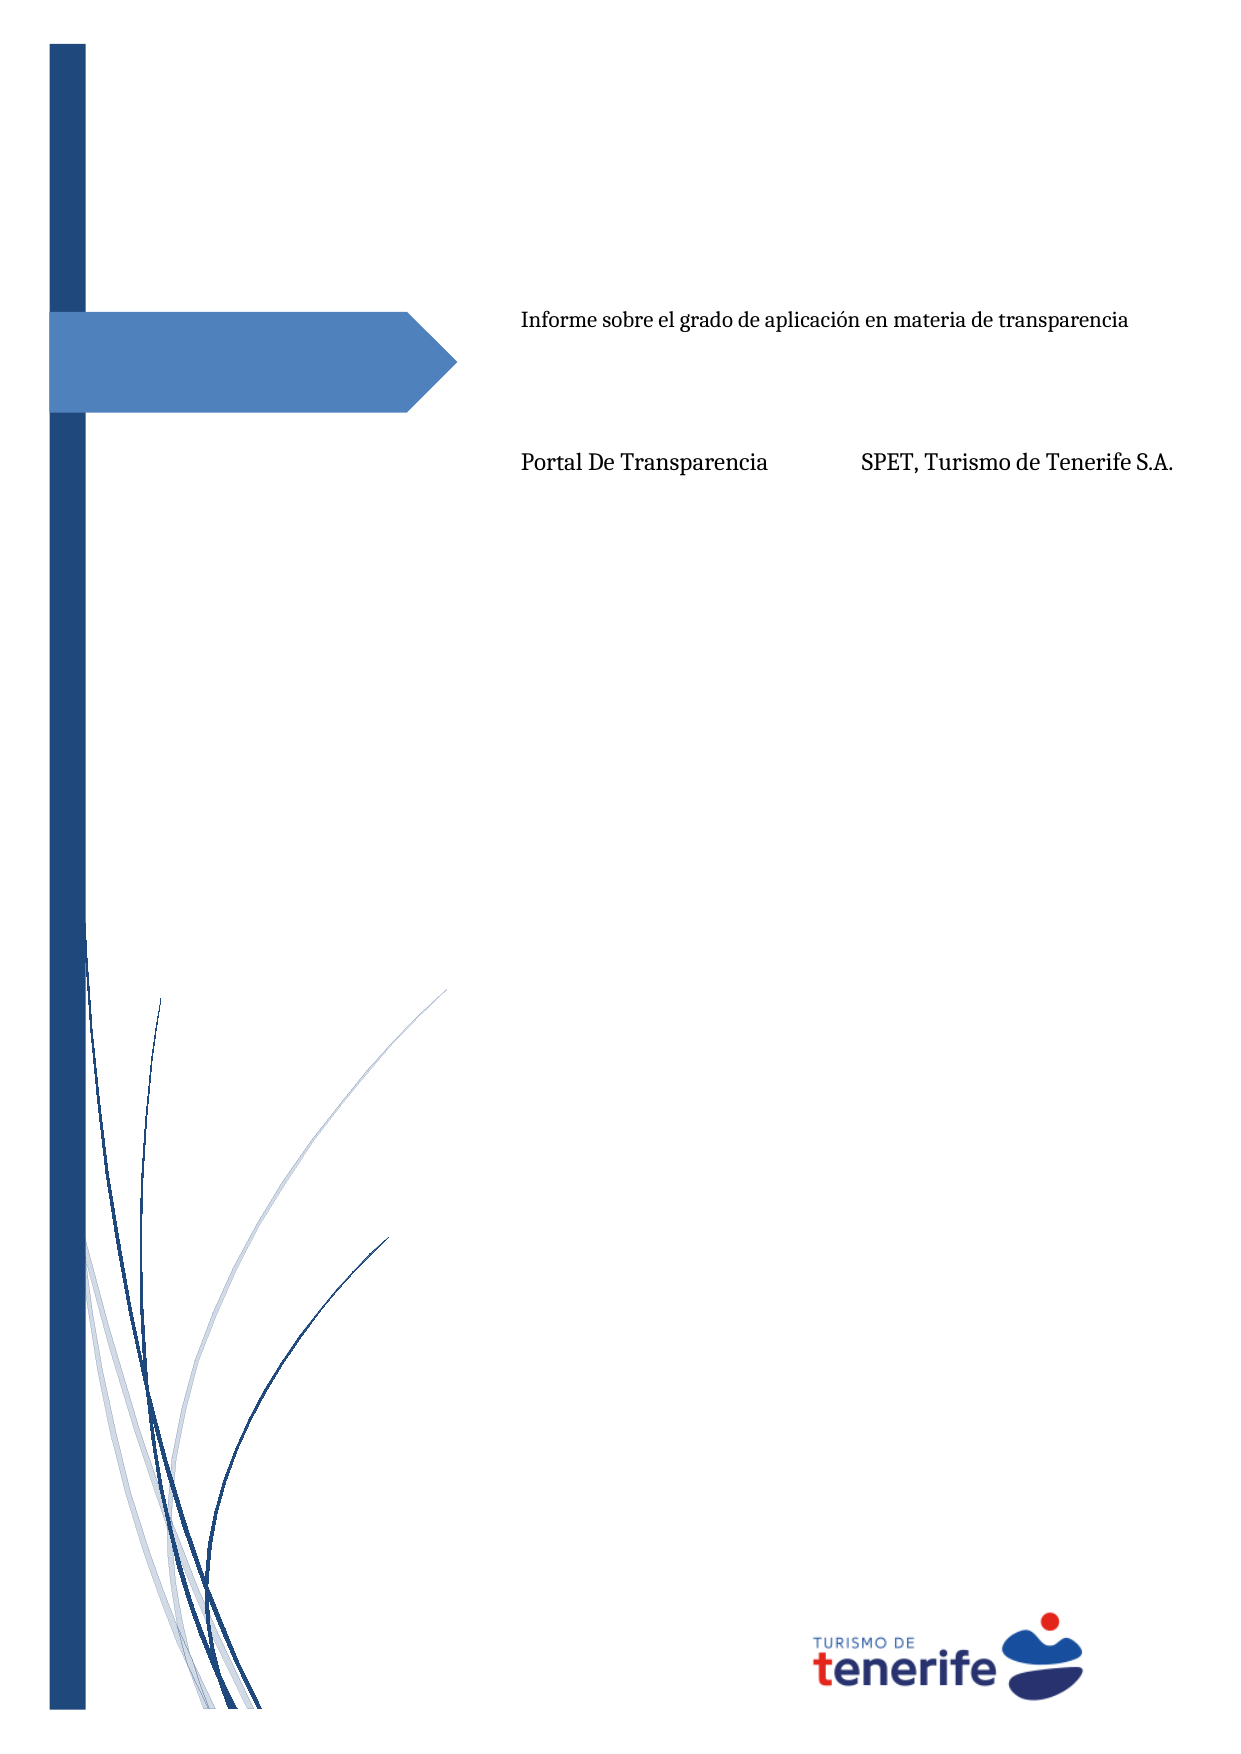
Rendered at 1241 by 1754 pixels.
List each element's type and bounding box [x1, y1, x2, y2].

picture [798, 1603, 1093, 1713]
